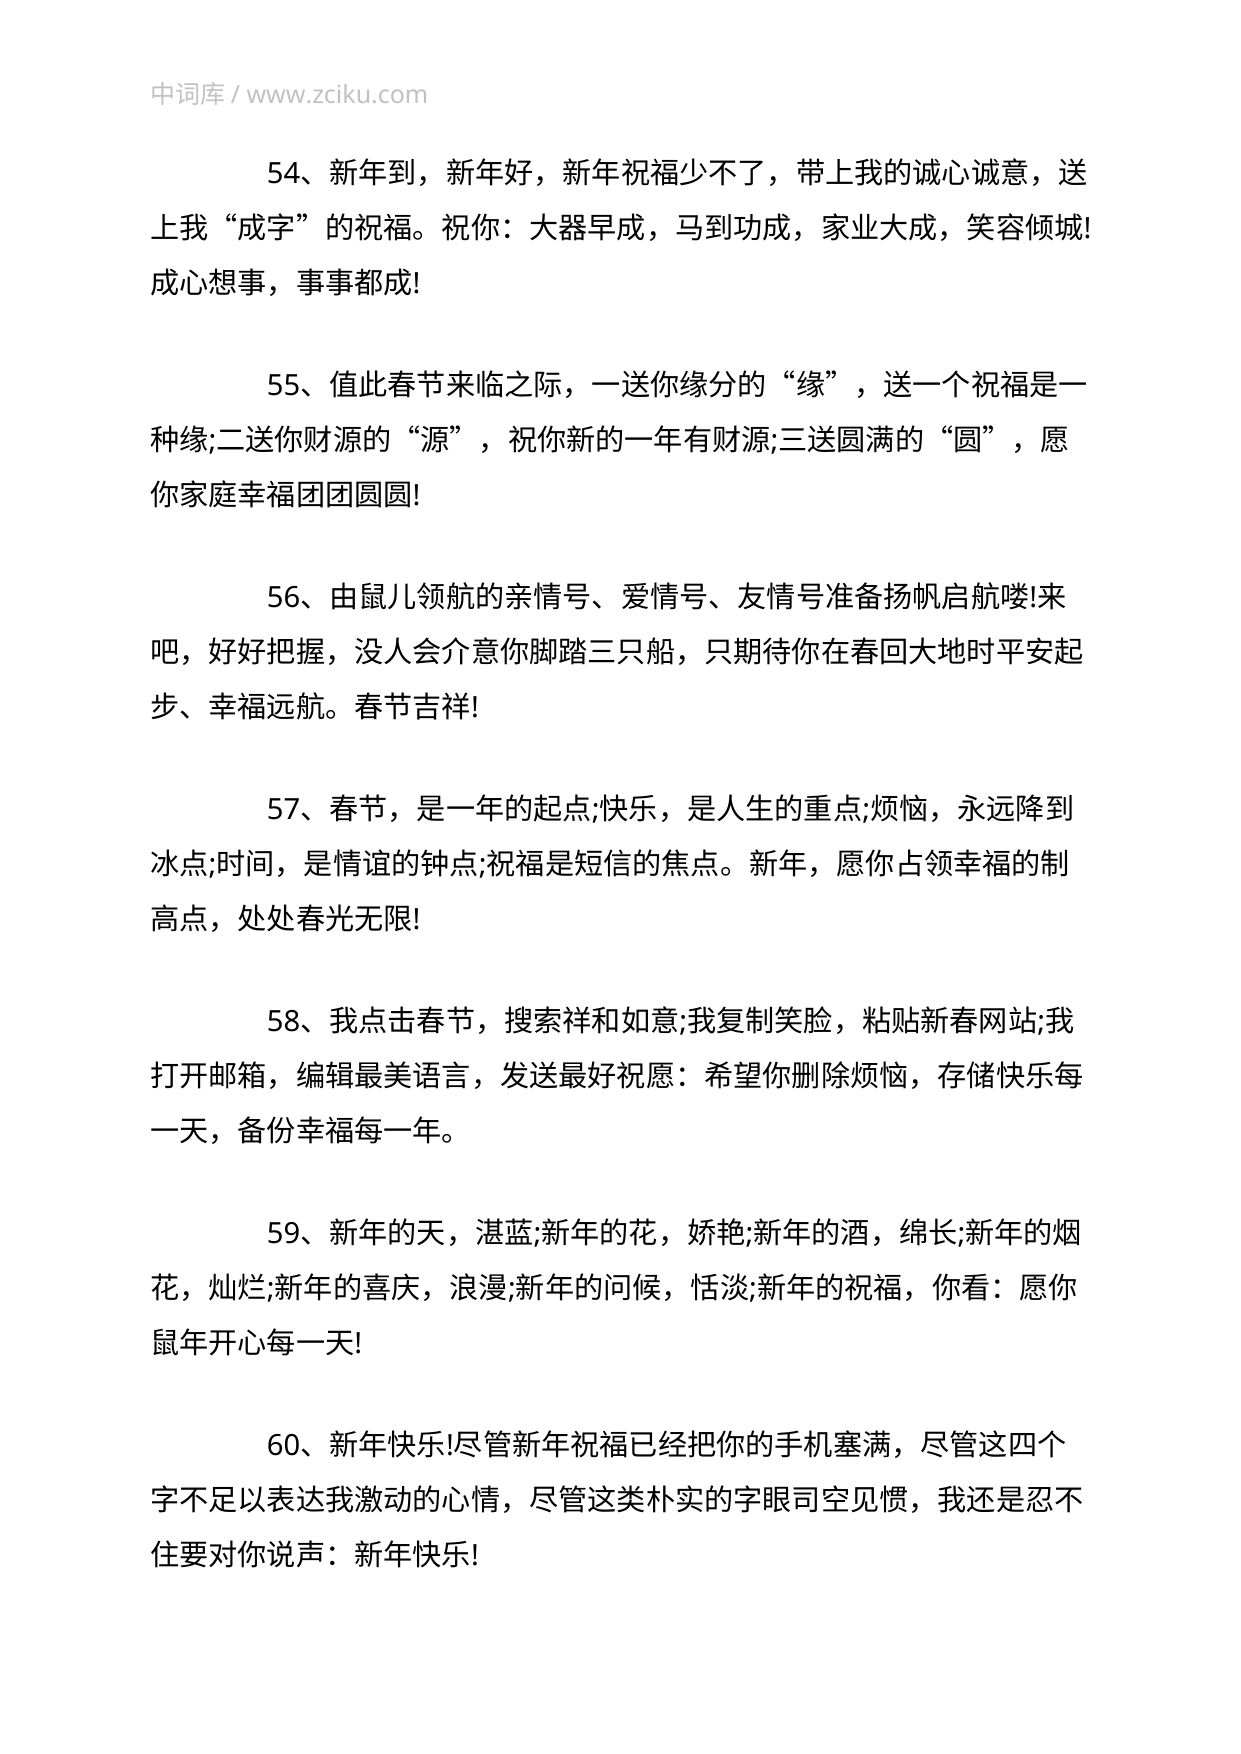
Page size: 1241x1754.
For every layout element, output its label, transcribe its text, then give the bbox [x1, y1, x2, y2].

text 56、由鼠儿领航的亲情号、爱情号、友情号准备扬帆启航喽!来吧，好好把握，没人会介意你脚踏三只船，只期待你在春回大地时平安起步、幸福远航。春节吉祥! [150, 574, 1090, 726]
text 60、新年快乐!尽管新年祝福已经把你的手机塞满，尽管这四个字不足以表达我激动的心情，尽管这类朴实的字眼司空见惯，我还是忍不住要对你说声：新年快乐! [150, 1421, 1090, 1574]
text 59、新年的天，湛蓝;新年的花，娇艳;新年的酒，绵长;新年的烟花，灿烂;新年的喜庆，浪漫;新年的问候，恬淡;新年的祝福，你看：愿你鼠年开心每一天! [150, 1209, 1090, 1362]
text 54、新年到，新年好，新年祝福少不了，带上我的诚心诚意，送上我“成字”的祝福。祝你：大器早成，马到功成，家业大成，笑容倾城!成心想事，事事都成! [150, 150, 1090, 302]
text 58、我点击春节，搜索祥和如意;我复制笑脸，粘贴新春网站;我打开邮箱，编辑最美语言，发送最好祝愿：希望你删除烦恼，存储快乐每一天，备份幸福每一年。 [150, 998, 1090, 1150]
text 55、值此春节来临之际，一送你缘分的“缘”，送一个祝福是一种缘;二送你财源的“源”，祝你新的一年有财源;三送圆满的“圆”，愿你家庭幸福团团圆圆! [150, 362, 1090, 514]
text 57、春节，是一年的起点;快乐，是人生的重点;烦恼，永远降到冰点;时间，是情谊的钟点;祝福是短信的焦点。新年，愿你占领幸福的制高点，处处春光无限! [150, 786, 1090, 938]
